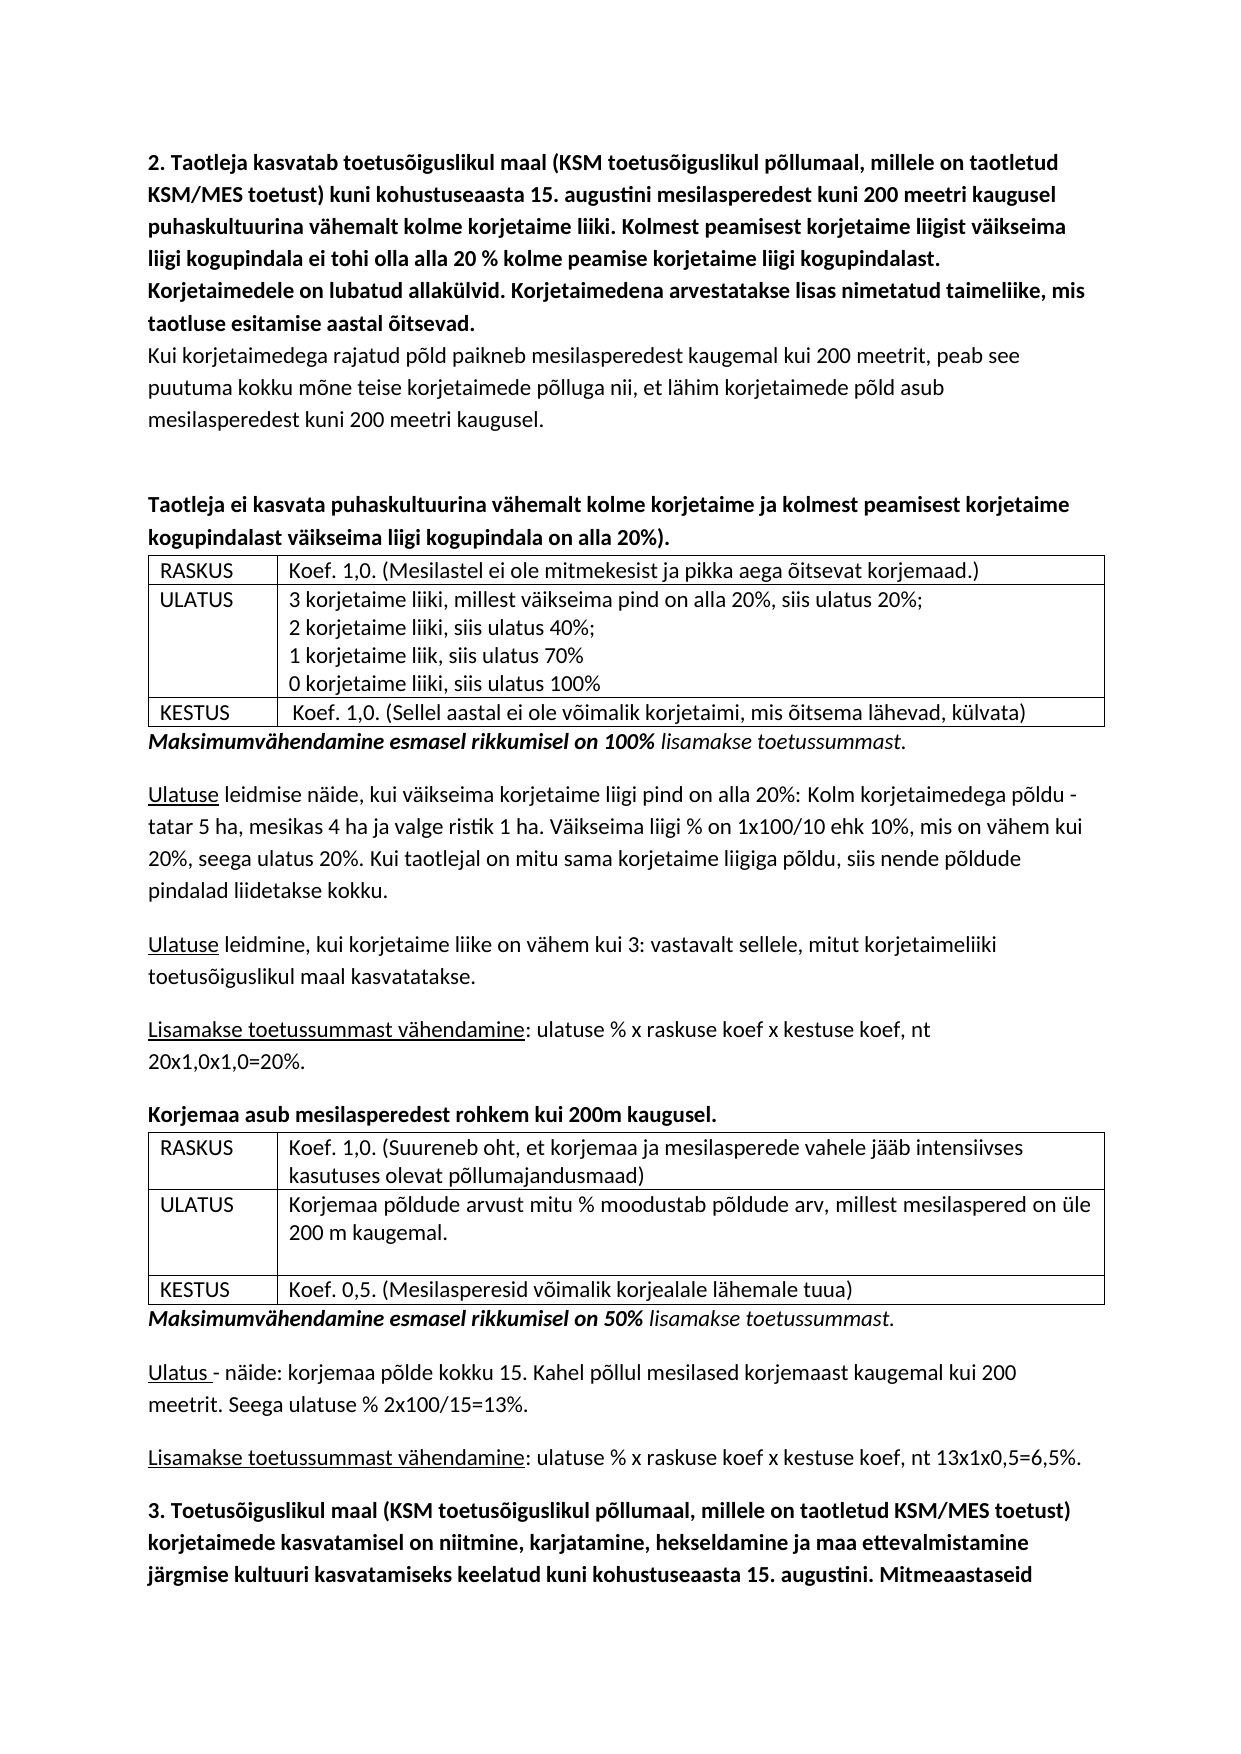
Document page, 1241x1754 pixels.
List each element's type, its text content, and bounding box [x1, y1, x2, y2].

table_cell Korjemaa põldude arvust mitu % moodustab põldude arv, millest mesilaspered on üle 200 m kaugemal. [278, 1190, 1104, 1274]
list Ulatus - näide: korjemaa põlde kokku 15. Kahel põllul mesilased korjemaast kaugemal kui 200 meetrit. Seega ulatuse % 2x100/15=13%. [148, 1358, 1093, 1418]
table_header RASKUS [149, 556, 277, 584]
table_header RASKUS [149, 1133, 277, 1189]
table_header Koef. 1,0. (Suureneb oht, et korjemaa ja mesilasperede vahele jääb intensiivses kasutuses olevat põllumajandusmaad) [278, 1133, 1104, 1189]
table_cell ULATUS [149, 585, 277, 697]
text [148, 1496, 1093, 1588]
text Ulatuse leidmise näide, kui väikseima korjetaime liigi pind on alla 20%: Kolm korjetaimedega põldu - tatar 5 ha, mesikas 4 ha ja valge ristik 1 ha. Väikseima liigi % on 1x100/10 ehk 10%, mis on vähem kui 20%, seega ulatus 20%. Kui taotlejal on mitu sama korjetaime liigiga põldu, siis nende põldude pindalad liidetakse kokku. [148, 780, 1093, 905]
text Kui korjetaimedega rajatud põld paikneb mesilasperedest kaugemal kui 200 meetrit, peab see puutuma kokku mõne teise korjetaimede põlluga nii, et lähim korjetaimede põld asub mesilasperedest kuni 200 meetri kaugusel. [148, 341, 1093, 433]
table_cell KESTUS [149, 1276, 277, 1303]
list Ulatuse leidmine, kui korjetaime liike on vähem kui 3: vastavalt sellele, mitut korjetaimeliiki toetusõiguslikul maal kasvatatakse. [148, 930, 1093, 990]
table_cell KESTUS [149, 698, 277, 726]
text 2. Taotleja kasvatab toetusõiguslikul maal (KSM toetusõiguslikul põllumaal, millele on taotletud KSM/MES toetust) kuni kohustuseaasta 15. augustini mesilasperedest kuni 200 meetri kaugusel puhaskultuurina vähemalt kolme korjetaime liiki. Kolmest peamisest korjetaime liigist väikseima liigi kogupindala ei tohi olla alla 20 % kolme peamise korjetaime liigi kogupindalast. Korjetaimedele on lubatud allakülvid. Korjetaimedena arvestatakse lisas nimetatud taimeliike, mis taotluse esitamise aastal õitsevad. [148, 148, 1093, 337]
text Maksimumvähendamine esmasel rikkumisel on 100% lisamakse toetussummast. [148, 727, 1093, 755]
list Lisamakse toetussummast vähendamine: ulatuse % x raskuse koef x kestuse koef, nt 20x1,0x1,0=20%. [148, 1015, 1093, 1075]
list Maksimumvähendamine esmasel rikkumisel on 50% lisamakse toetussummast. [148, 1305, 1093, 1333]
list Korjemaa asub mesilasperedest rohkem kui 200m kaugusel. [148, 1100, 1093, 1128]
table_cell Koef. 1,0. (Sellel aastal ei ole võimalik korjetaimi, mis õitsema lähevad, külvata) [278, 698, 1104, 726]
table_cell 3 korjetaime liiki, millest väikseima pind on alla 20%, siis ulatus 20%; 2 korjetaime liiki, siis ulatus 40%; 1 korjetaime liik, siis ulatus 70% 0 korjetaime liiki, siis ulatus 100% [278, 585, 1104, 697]
list Lisamakse toetussummast vähendamine: ulatuse % x raskuse koef x kestuse koef, nt 13x1x0,5=6,5%. [148, 1443, 1093, 1471]
table_cell ULATUS [149, 1190, 277, 1274]
table_header Koef. 1,0. (Mesilastel ei ole mitmekesist ja pikka aega õitsevat korjemaad.) [278, 556, 1104, 584]
table_cell Koef. 0,5. (Mesilasperesid võimalik korjealale lähemale tuua) [278, 1276, 1104, 1303]
text Taotleja ei kasvata puhaskultuurina vähemalt kolme korjetaime ja kolmest peamisest korjetaime kogupindalast väikseima liigi kogupindala on alla 20%). [148, 490, 1093, 551]
